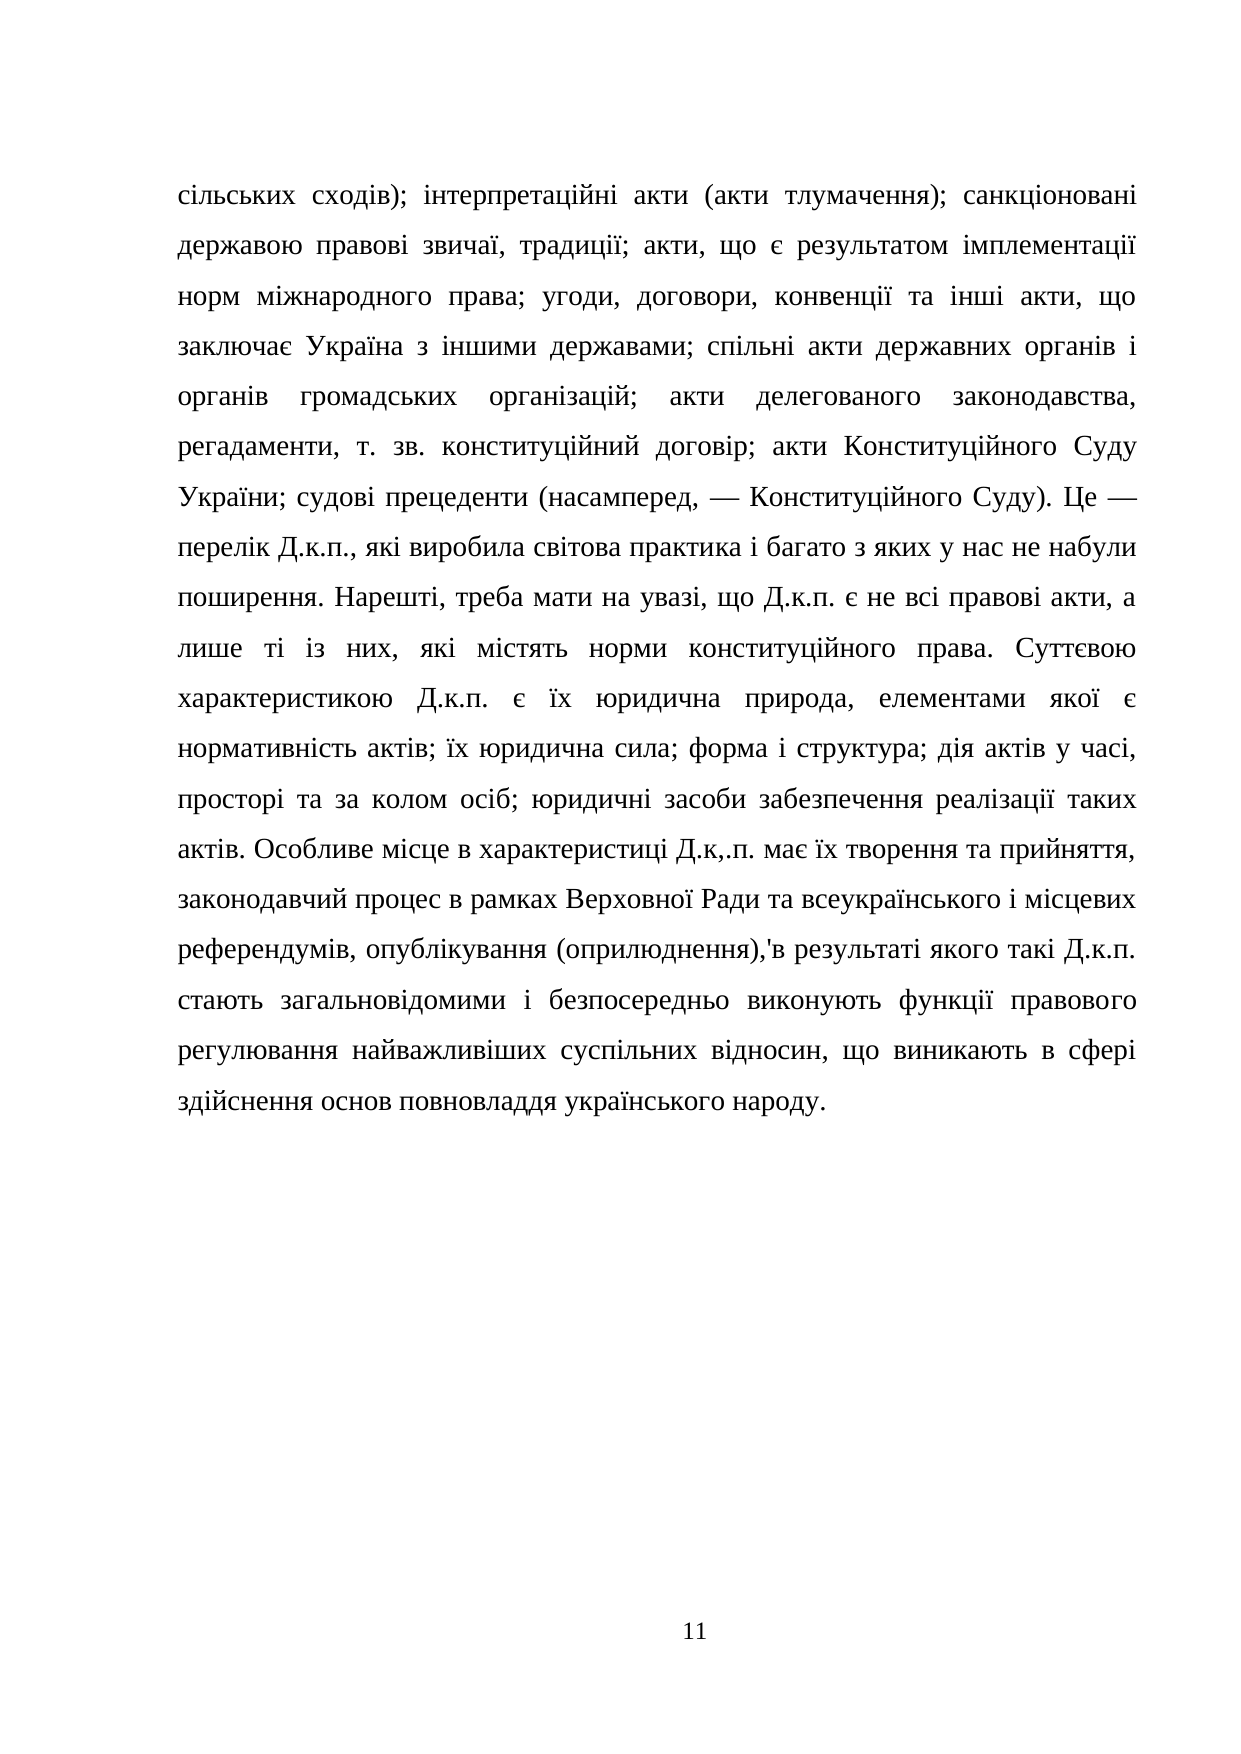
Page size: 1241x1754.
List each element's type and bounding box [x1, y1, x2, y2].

text [177, 177, 1137, 1116]
